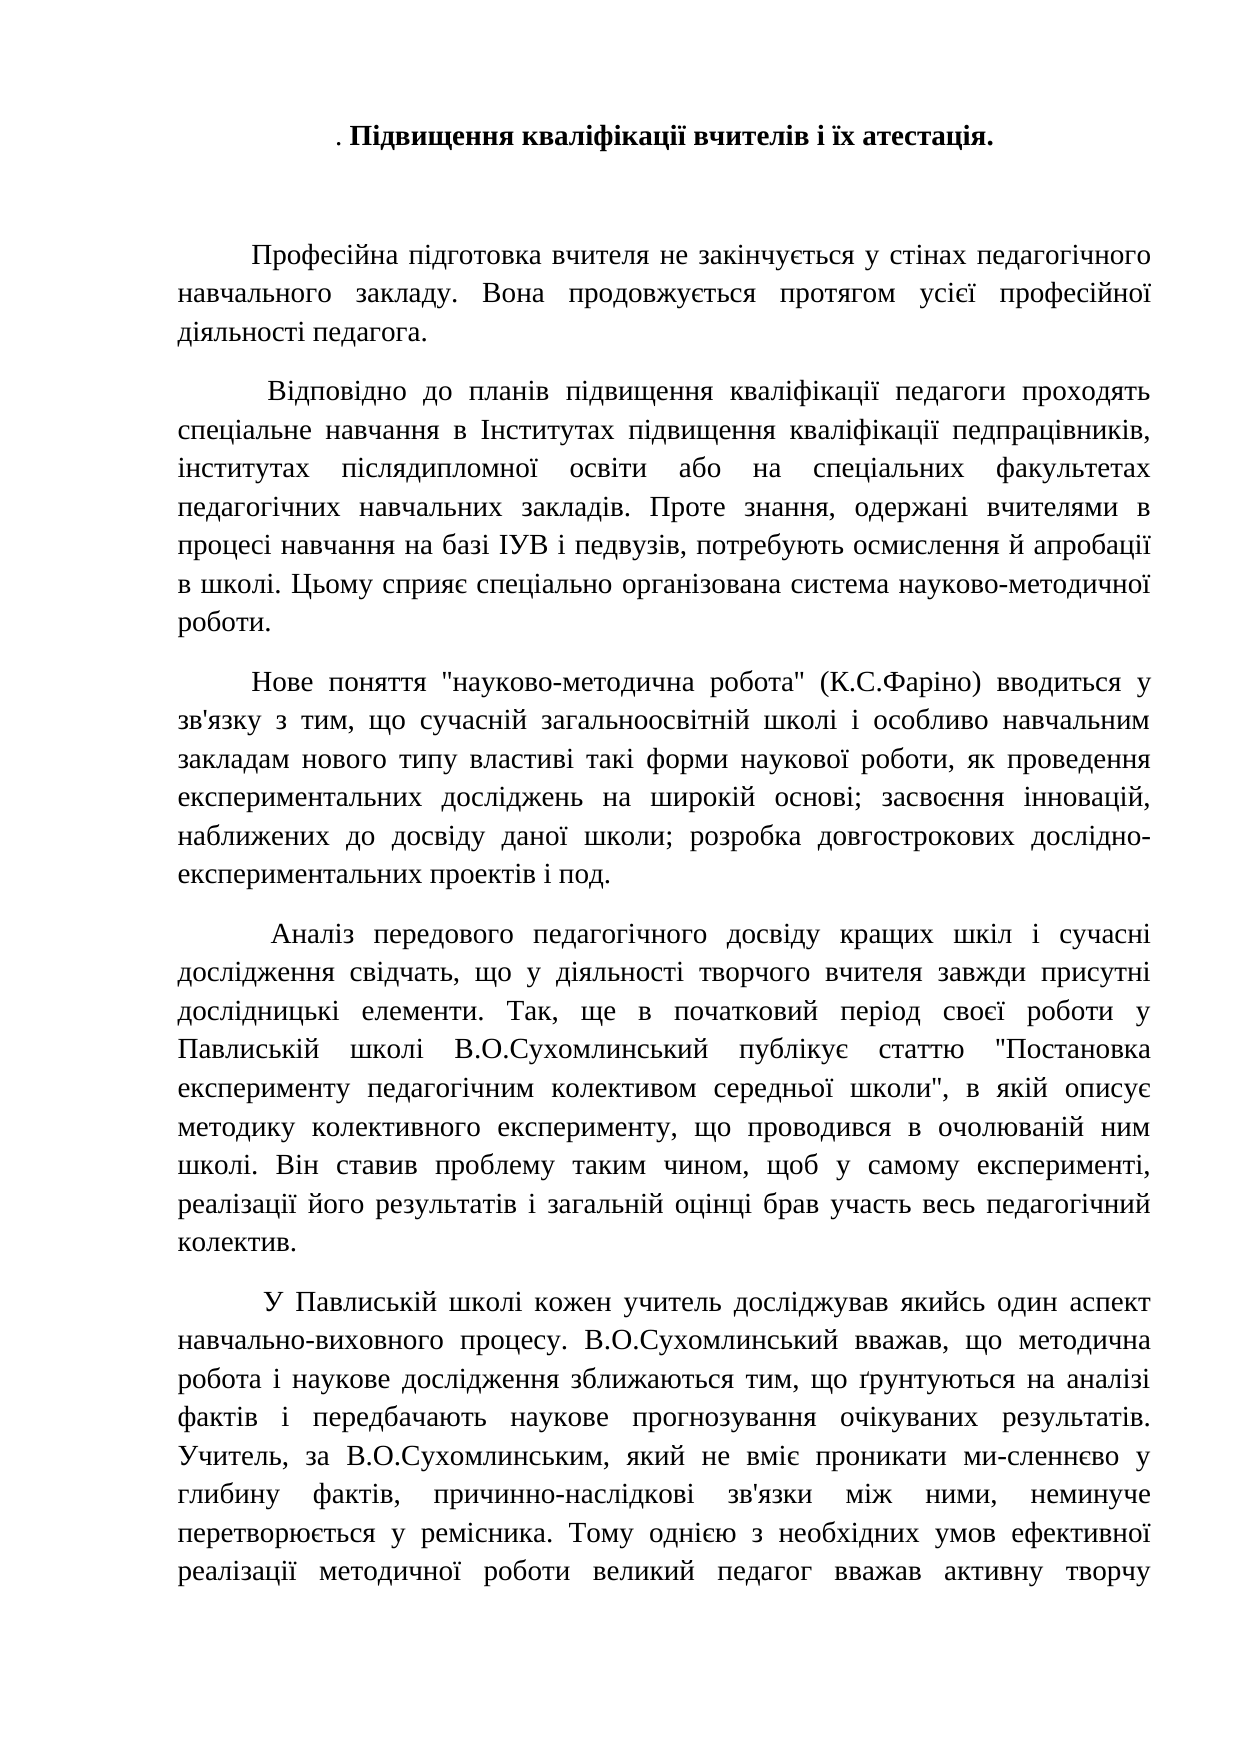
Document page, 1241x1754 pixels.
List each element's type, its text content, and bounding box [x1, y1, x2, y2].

text Нове поняття ''науково-методична робота'' (К.С.Фаріно) вводиться у зв'язку з тим, що сучасній загальноосвітній школі і особливо навчальним закладам нового типу властиві такі форми наукової роботи, як проведення експериментальних досліджень на широкій основі; засвоєння інновацій, наближених до досвіду даної школи; розробка довгострокових дослідно-експериментальних проектів і под. [177, 664, 1152, 890]
text Аналіз передового педагогічного досвіду кращих шкіл і сучасні дослідження свідчать, що у діяльності творчого вчителя завжди присутні дослідницькі елементи. Так, ще в початковий період своєї роботи у Павлиській школі В.О.Сухомлинський публікує статтю ''Постановка експерименту педагогічним колективом середньої школи'', в якій описує методику колективного експерименту, що проводився в очолюваній ним школі. Він ставив проблему таким чином, щоб у самому експерименті, реалізації його результатів і загальній оцінці брав участь весь педагогічний колектив. [177, 916, 1152, 1258]
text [177, 1284, 1152, 1587]
text Відповідно до планів підвищення кваліфікації педагоги проходять спеціальне навчання в Інститутах підвищення кваліфікації педпрацівників, інститутах післядипломної освіти або на спеціальних факультетах педагогічних навчальних закладів. Проте знання, одержані вчителями в процесі навчання на базі ІУВ і педвузів, потребують осмислення й апробації в школі. Цьому сприяє спеціально організована система науково-методичної роботи. [177, 373, 1152, 638]
text . Підвищення кваліфікації вчителів і їх атестація. [177, 118, 1152, 152]
text Професійна підготовка вчителя не закінчується у стінах педагогічного навчального закладу. Вона продовжується протягом усієї професійної діяльності педагога. [177, 237, 1152, 347]
